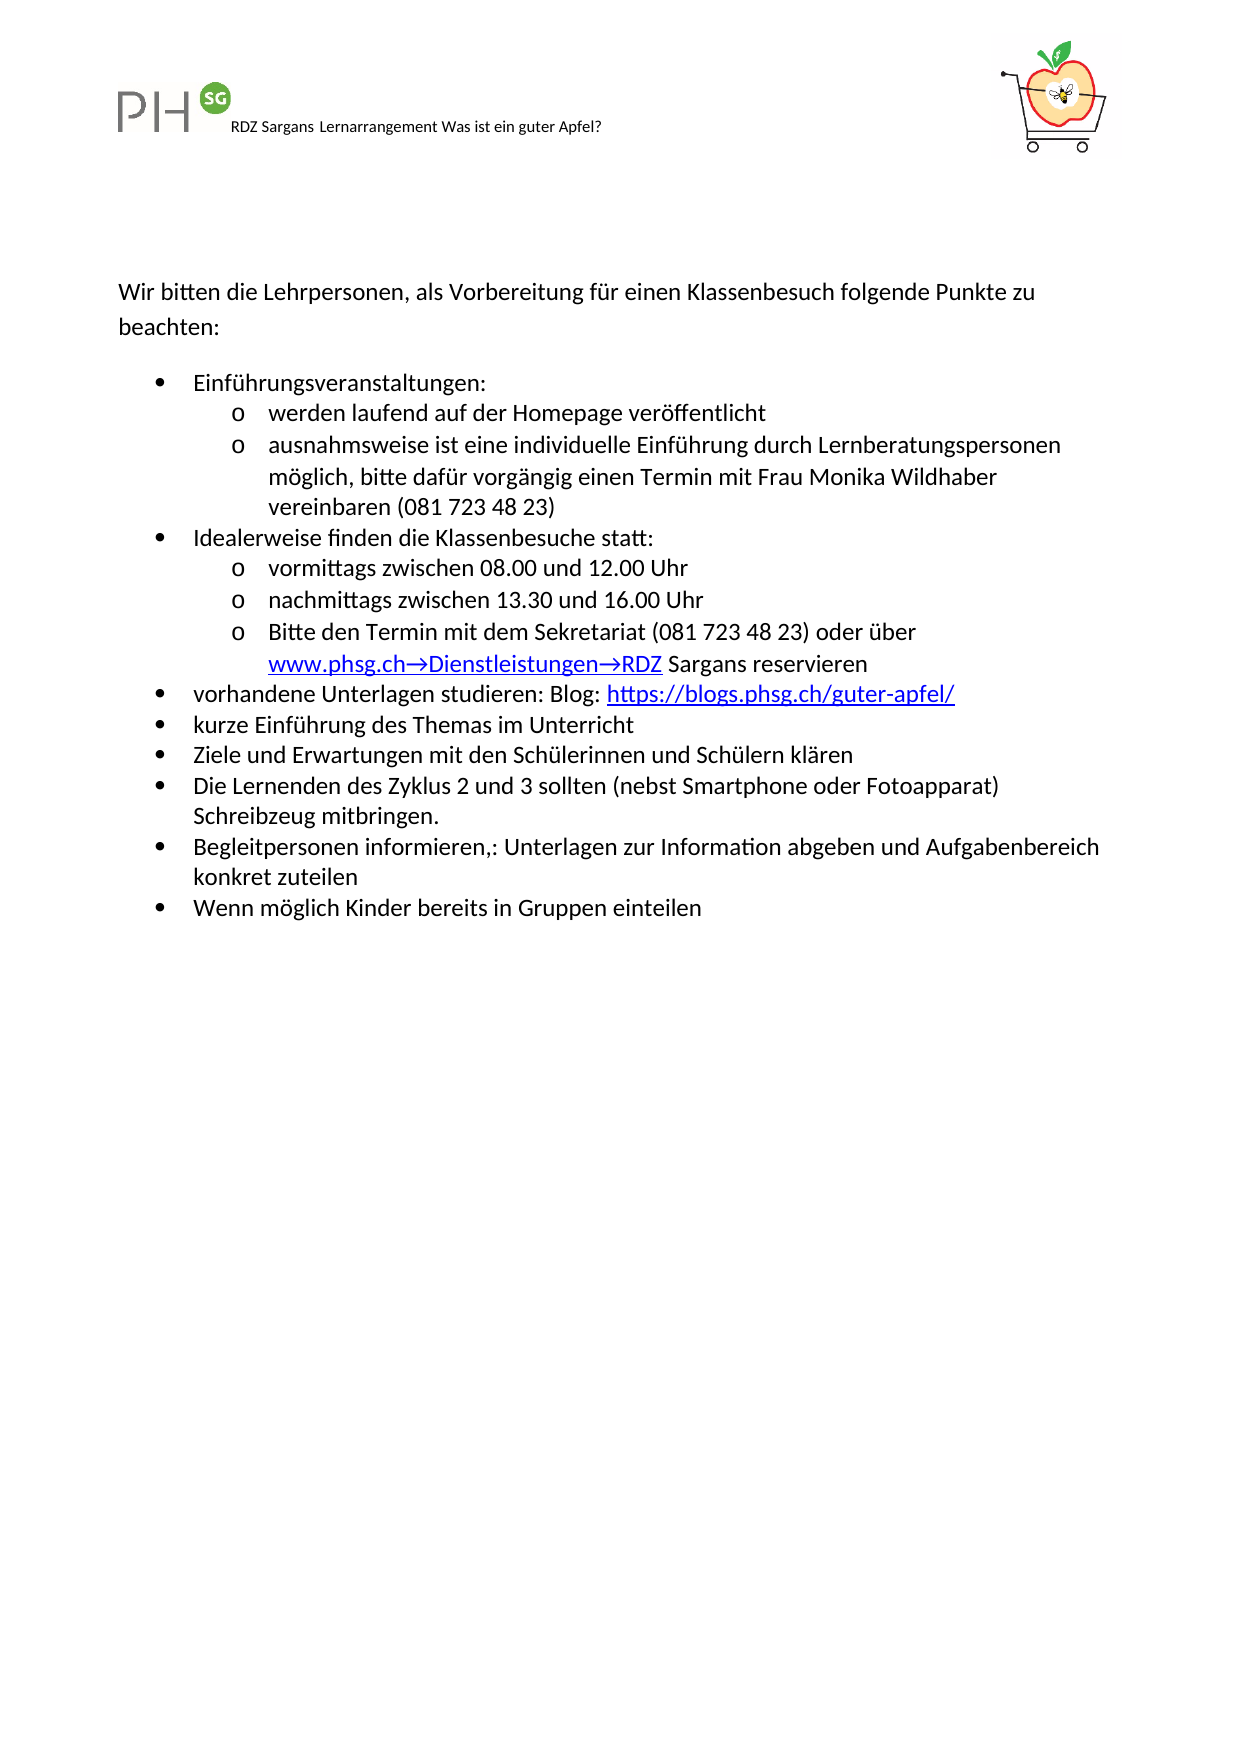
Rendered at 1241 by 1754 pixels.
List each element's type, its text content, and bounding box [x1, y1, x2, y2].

list Die Lernenden des Zyklus 2 und 3 sollten (nebst Smartphone oder Fotoapparat) Schreibzeug mitbringen. [156, 770, 1122, 831]
text Wir bitten die Lehrpersonen, als Vorbereitung für einen Klassenbesuch folgende Punkte zu beachten: [118, 276, 1122, 341]
list Idealerweise finden die Klassenbesuche statt: [156, 522, 1122, 552]
picture [118, 82, 231, 132]
picture [991, 33, 1123, 159]
list Begleitpersonen informieren,: Unterlagen zur Information abgeben und Aufgabenbereich konkret zuteilen [156, 831, 1122, 892]
list vormittags zwischen 08.00 und 12.00 Uhr [231, 552, 1122, 584]
list vorhandene Unterlagen studieren: Blog: https://blogs.phsg.ch/guter-apfel/ [156, 678, 1122, 709]
list kurze Einführung des Themas im Unterricht [156, 709, 1122, 739]
list Einführungsveranstaltungen: [156, 367, 1122, 397]
list Wenn möglich Kinder bereits in Gruppen einteilen [156, 892, 1122, 922]
list werden laufend auf der Homepage veröffentlicht [231, 397, 1122, 429]
list nachmittags zwischen 13.30 und 16.00 Uhr [231, 584, 1122, 616]
list Bitte den Termin mit dem Sekretariat (081 723 48 23) oder über www.phsg.ch→Dienstleistungen→RDZ Sargans reservieren [231, 616, 1122, 678]
list ausnahmsweise ist eine individuelle Einführung durch Lernberatungspersonen möglich, bitte dafür vorgängig einen Termin mit Frau Monika Wildhaber vereinbaren (081 723 48 23) [231, 429, 1122, 522]
list Ziele und Erwartungen mit den Schülerinnen und Schülern klären [156, 739, 1122, 770]
